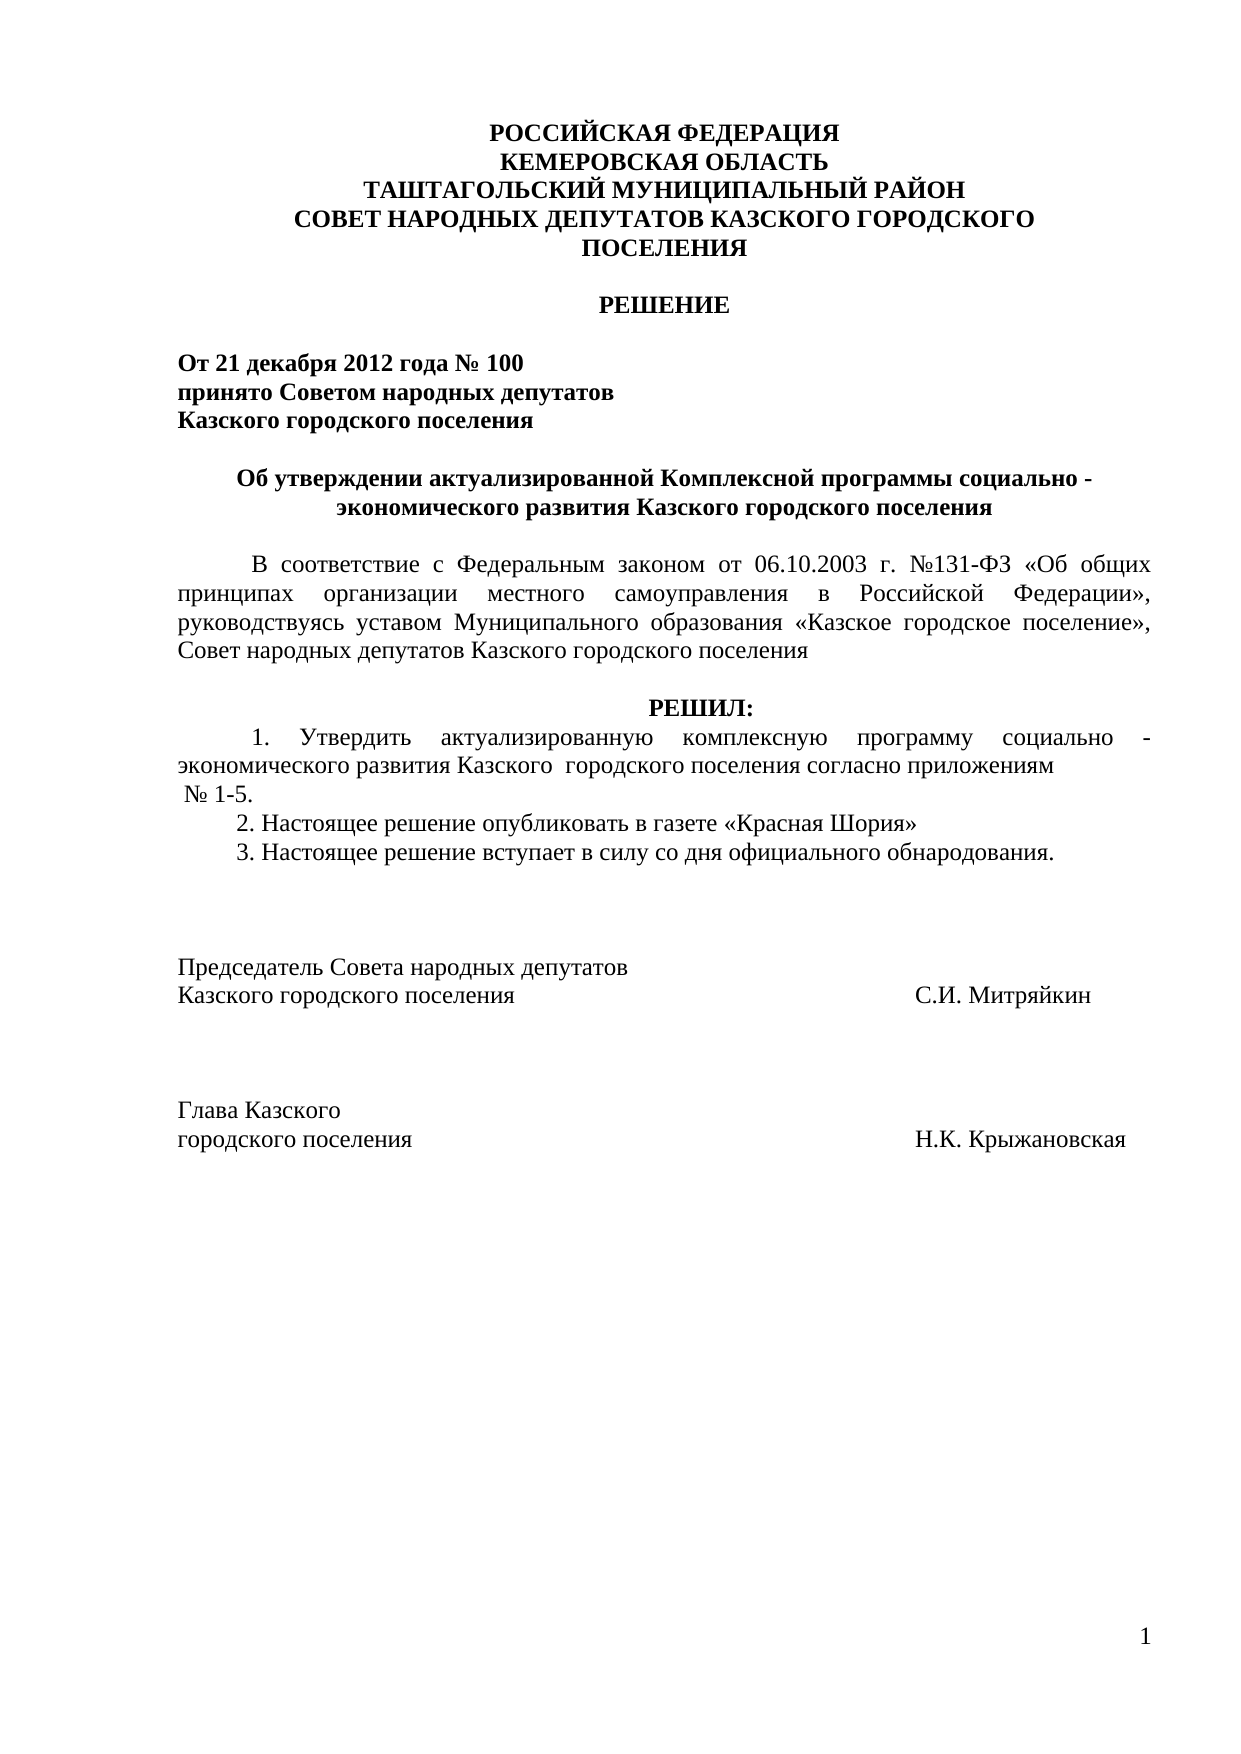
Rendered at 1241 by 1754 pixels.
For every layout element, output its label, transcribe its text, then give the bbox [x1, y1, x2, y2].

text городского поселения Н.К. Крыжановская [177, 1124, 1152, 1153]
text Председатель Совета народных депутатов [177, 952, 1152, 981]
text РЕШИЛ: [177, 693, 1152, 722]
text Казского городского поселения С.И. Митряйкин [177, 981, 1152, 1009]
text КЕМЕРОВСКАЯ ОБЛАСТЬ [177, 147, 1152, 176]
text РОССИЙСКАЯ ФЕДЕРАЦИЯ [177, 118, 1152, 147]
text № 1-5. [177, 779, 1152, 808]
text Глава Казского [177, 1096, 1152, 1124]
text В соответствие с Федеральным законом от 06.10.2003 г. №131-ФЗ «Об общих принципах организации местного самоуправления в Российской Федерации», руководствуясь уставом Муниципального образования «Казское городское поселение», Совет народных депутатов Казского городского поселения [177, 549, 1152, 664]
text ПОСЕЛЕНИЯ [177, 233, 1152, 262]
text 2. Настоящее решение опубликовать в газете «Красная Шория» [177, 808, 1152, 837]
text От 21 декабря 2012 года № 100 [177, 348, 1152, 377]
text ТАШТАГОЛЬСКИЙ МУНИЦИПАЛЬНЫЙ РАЙОН [177, 176, 1152, 204]
text 1. Утвердить актуализированную комплексную программу социально - экономического развития Казского городского поселения согласно приложениям [177, 722, 1152, 779]
text Об утверждении актуализированной Комплексной программы социально - экономического развития Казского городского поселения [177, 463, 1152, 521]
text СОВЕТ НАРОДНЫХ ДЕПУТАТОВ КАЗСКОГО ГОРОДСКОГО [177, 204, 1152, 233]
text 3. Настоящее решение вступает в силу со дня официального обнародования. [177, 837, 1152, 866]
text Казского городского поселения [177, 406, 1152, 434]
text РЕШЕНИЕ [177, 291, 1152, 319]
text принято Советом народных депутатов [177, 377, 1152, 406]
